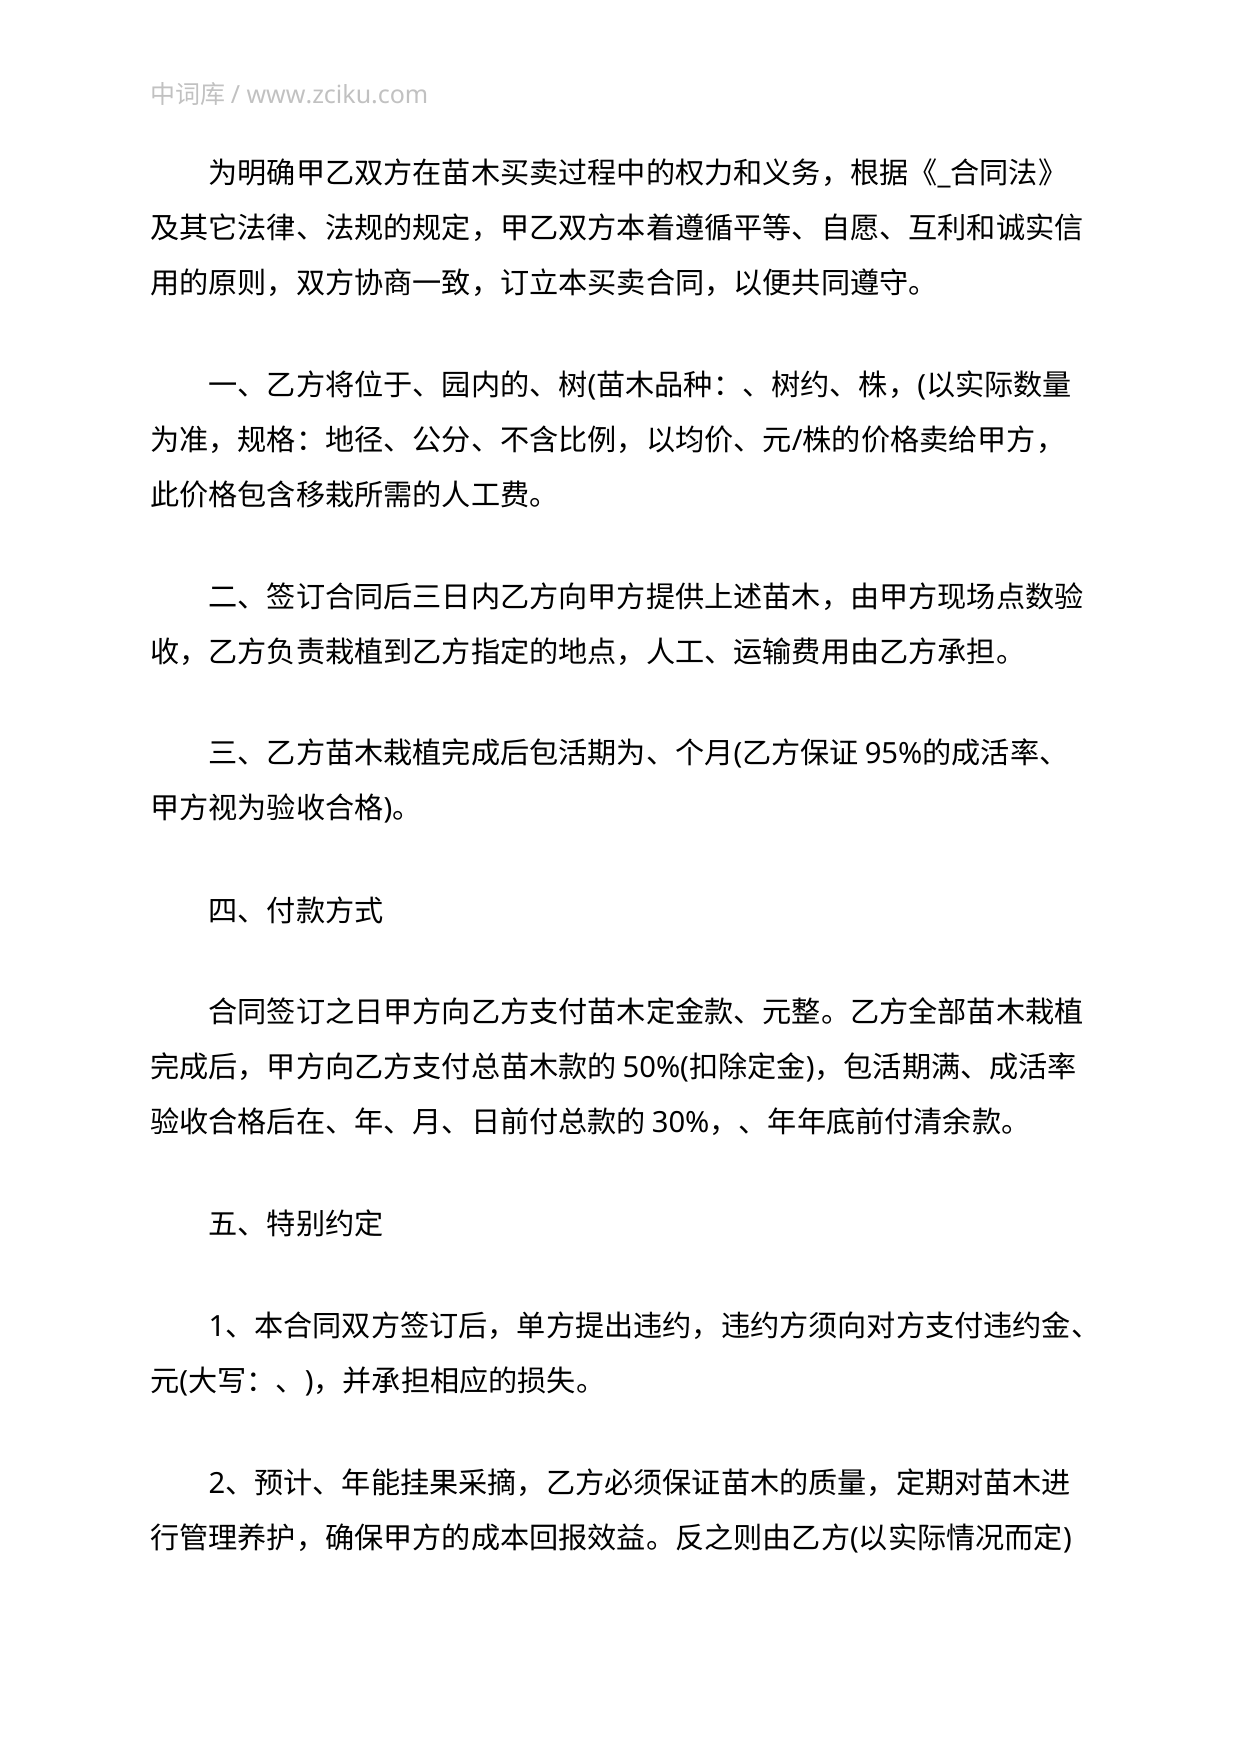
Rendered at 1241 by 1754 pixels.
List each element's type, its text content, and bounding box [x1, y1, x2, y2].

text 二、签订合同后三日内乙方向甲方提供上述苗木，由甲方现场点数验收，乙方负责栽植到乙方指定的地点，人工、运输费用由乙方承担。 [150, 573, 1090, 671]
text 为明确甲乙双方在苗木买卖过程中的权力和义务，根据《_合同法》及其它法律、法规的规定，甲乙双方本着遵循平等、自愿、互利和诚实信用的原则，双方协商一致，订立本买卖合同，以便共同遵守。 [150, 150, 1090, 302]
text 1、本合同双方签订后，单方提出违约，违约方须向对方支付违约金、元(大写：、)，并承担相应的损失。 [150, 1302, 1090, 1400]
text 一、乙方将位于、园内的、树(苗木品种：、树约、株，(以实际数量为准，规格：地径、公分、不含比例，以均价、元/株的价格卖给甲方，此价格包含移栽所需的人工费。 [150, 362, 1090, 514]
text 四、付款方式 [150, 887, 1090, 929]
text 三、乙方苗木栽植完成后包活期为、个月(乙方保证95%的成活率、甲方视为验收合格)。 [150, 730, 1090, 827]
text 五、特别约定 [150, 1201, 1090, 1243]
text 合同签订之日甲方向乙方支付苗木定金款、元整。乙方全部苗木栽植完成后，甲方向乙方支付总苗木款的50%(扣除定金)，包活期满、成活率验收合格后在、年、月、日前付总款的30%，、年年底前付清余款。 [150, 989, 1090, 1141]
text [150, 1459, 1090, 1557]
